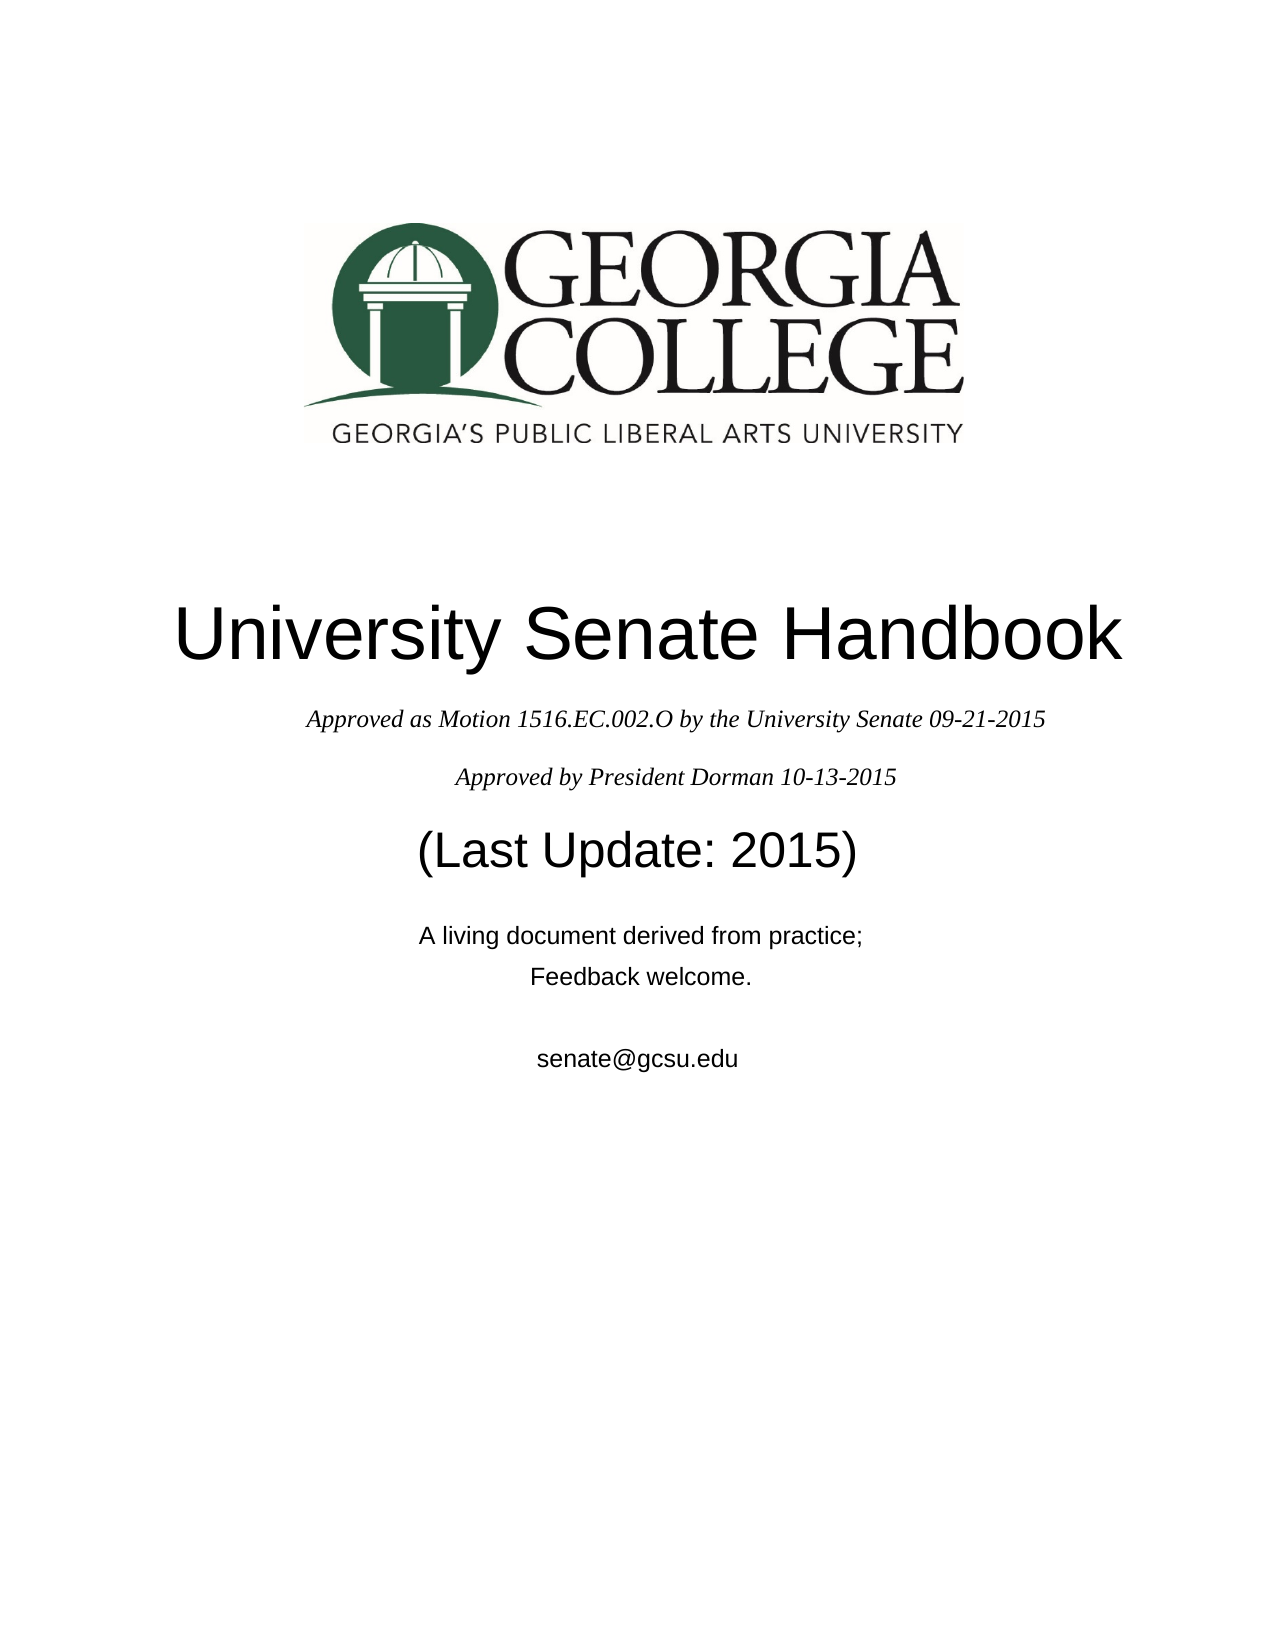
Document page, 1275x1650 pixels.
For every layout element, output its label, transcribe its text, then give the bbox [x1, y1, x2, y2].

text A living document derived from practice; [360, 921, 922, 949]
text University Senate Handbook [173, 589, 1123, 675]
text senate@gcsu.edu [118, 1044, 1157, 1073]
text Feedback welcome. [360, 962, 922, 991]
text (Last Update: 2015) [75, 820, 1200, 878]
picture [303, 223, 964, 443]
text Approved by President Dorman 10-13-2015 [150, 762, 1204, 791]
text Approved as Motion 1516.EC.002.O by the University Senate 09-21-2015 [150, 704, 1204, 733]
